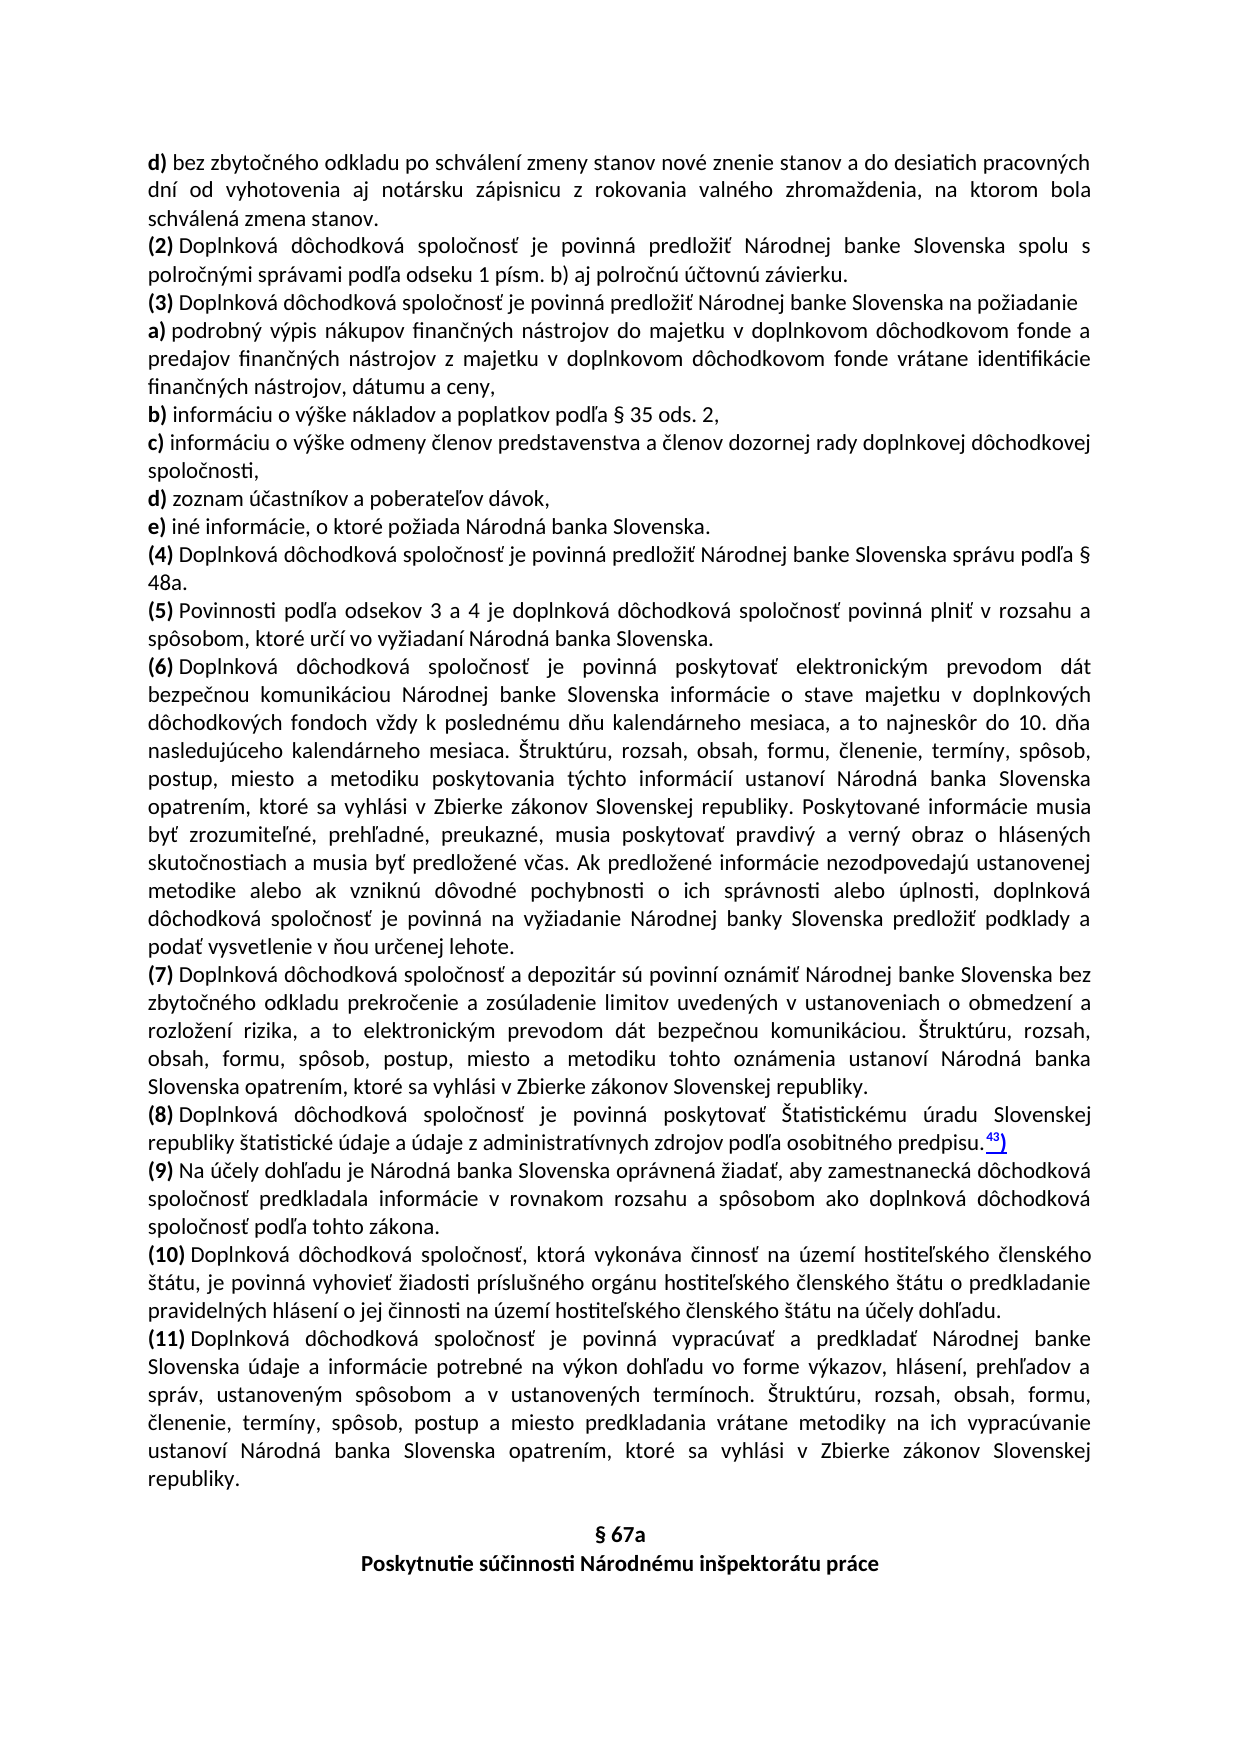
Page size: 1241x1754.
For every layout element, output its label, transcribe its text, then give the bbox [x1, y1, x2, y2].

text (3) Doplnková dôchodková spoločnosť je povinná predložiť Národnej banke Slovenska na požiadanie [148, 288, 1093, 316]
text b) informáciu o výške nákladov a poplatkov podľa § 35 ods. 2, [148, 400, 1093, 428]
text (5) Povinnosti podľa odsekov 3 a 4 je doplnková dôchodková spoločnosť povinná plniť v rozsahu a spôsobom, ktoré určí vo vyžiadaní Národná banka Slovenska. [148, 596, 1093, 652]
text (10) Doplnková dôchodková spoločnosť, ktorá vykonáva činnosť na území hostiteľského členského štátu, je povinná vyhovieť žiadosti príslušného orgánu hostiteľského členského štátu o predkladanie pravidelných hlásení o jej činnosti na území hostiteľského členského štátu na účely dohľadu. [148, 1240, 1093, 1324]
text § 67a [148, 1521, 1093, 1549]
text (4) Doplnková dôchodková spoločnosť je povinná predložiť Národnej banke Slovenska správu podľa § 48a. [148, 540, 1093, 596]
text Poskytnutie súčinnosti Národnému inšpektorátu práce [148, 1549, 1093, 1577]
text (7) Doplnková dôchodková spoločnosť a depozitár sú povinní oznámiť Národnej banke Slovenska bez zbytočného odkladu prekročenie a zosúladenie limitov uvedených v ustanoveniach o obmedzení a rozložení rizika, a to elektronickým prevodom dát bezpečnou komunikáciou. Štruktúru, rozsah, obsah, formu, spôsob, postup, miesto a metodiku tohto oznámenia ustanoví Národná banka Slovenska opatrením, ktoré sa vyhlási v Zbierke zákonov Slovenskej republiky. [148, 960, 1093, 1100]
text (2) Doplnková dôchodková spoločnosť je povinná predložiť Národnej banke Slovenska spolu s polročnými správami podľa odseku 1 písm. b) aj polročnú účtovnú závierku. [148, 232, 1093, 288]
text a) podrobný výpis nákupov finančných nástrojov do majetku v doplnkovom dôchodkovom fonde a predajov finančných nástrojov z majetku v doplnkovom dôchodkovom fonde vrátane identifikácie finančných nástrojov, dátumu a ceny, [148, 316, 1093, 400]
text (11) Doplnková dôchodková spoločnosť je povinná vypracúvať a predkladať Národnej banke Slovenska údaje a informácie potrebné na výkon dohľadu vo forme výkazov, hlásení, prehľadov a správ, ustanoveným spôsobom a v ustanovených termínoch. Štruktúru, rozsah, obsah, formu, členenie, termíny, spôsob, postup a miesto predkladania vrátane metodiky na ich vypracúvanie ustanoví Národná banka Slovenska opatrením, ktoré sa vyhlási v Zbierke zákonov Slovenskej republiky. [148, 1324, 1093, 1493]
text d) zoznam účastníkov a poberateľov dávok, [148, 484, 1093, 512]
text (8) Doplnková dôchodková spoločnosť je povinná poskytovať Štatistickému úradu Slovenskej republiky štatistické údaje a údaje z administratívnych zdrojov podľa osobitného predpisu.43) [148, 1100, 1093, 1156]
text d) bez zbytočného odkladu po schválení zmeny stanov nové znenie stanov a do desiatich pracovných dní od vyhotovenia aj notársku zápisnicu z rokovania valného zhromaždenia, na ktorom bola schválená zmena stanov. [148, 148, 1093, 232]
text (9) Na účely dohľadu je Národná banka Slovenska oprávnená žiadať, aby zamestnanecká dôchodková spoločnosť predkladala informácie v rovnakom rozsahu a spôsobom ako doplnková dôchodková spoločnosť podľa tohto zákona. [148, 1156, 1093, 1240]
text (6) Doplnková dôchodková spoločnosť je povinná poskytovať elektronickým prevodom dát bezpečnou komunikáciou Národnej banke Slovenska informácie o stave majetku v doplnkových dôchodkových fondoch vždy k poslednému dňu kalendárneho mesiaca, a to najneskôr do 10. dňa nasledujúceho kalendárneho mesiaca. Štruktúru, rozsah, obsah, formu, členenie, termíny, spôsob, postup, miesto a metodiku poskytovania týchto informácií ustanoví Národná banka Slovenska opatrením, ktoré sa vyhlási v Zbierke zákonov Slovenskej republiky. Poskytované informácie musia byť zrozumiteľné, prehľadné, preukazné, musia poskytovať pravdivý a verný obraz o hlásených skutočnostiach a musia byť predložené včas. Ak predložené informácie nezodpovedajú ustanovenej metodike alebo ak vzniknú dôvodné pochybnosti o ich správnosti alebo úplnosti, doplnková dôchodková spoločnosť je povinná na vyžiadanie Národnej banky Slovenska predložiť podklady a podať vysvetlenie v ňou určenej lehote. [148, 652, 1093, 960]
text c) informáciu o výške odmeny členov predstavenstva a členov dozornej rady doplnkovej dôchodkovej spoločnosti, [148, 428, 1093, 484]
text e) iné informácie, o ktoré požiada Národná banka Slovenska. [148, 512, 1093, 540]
